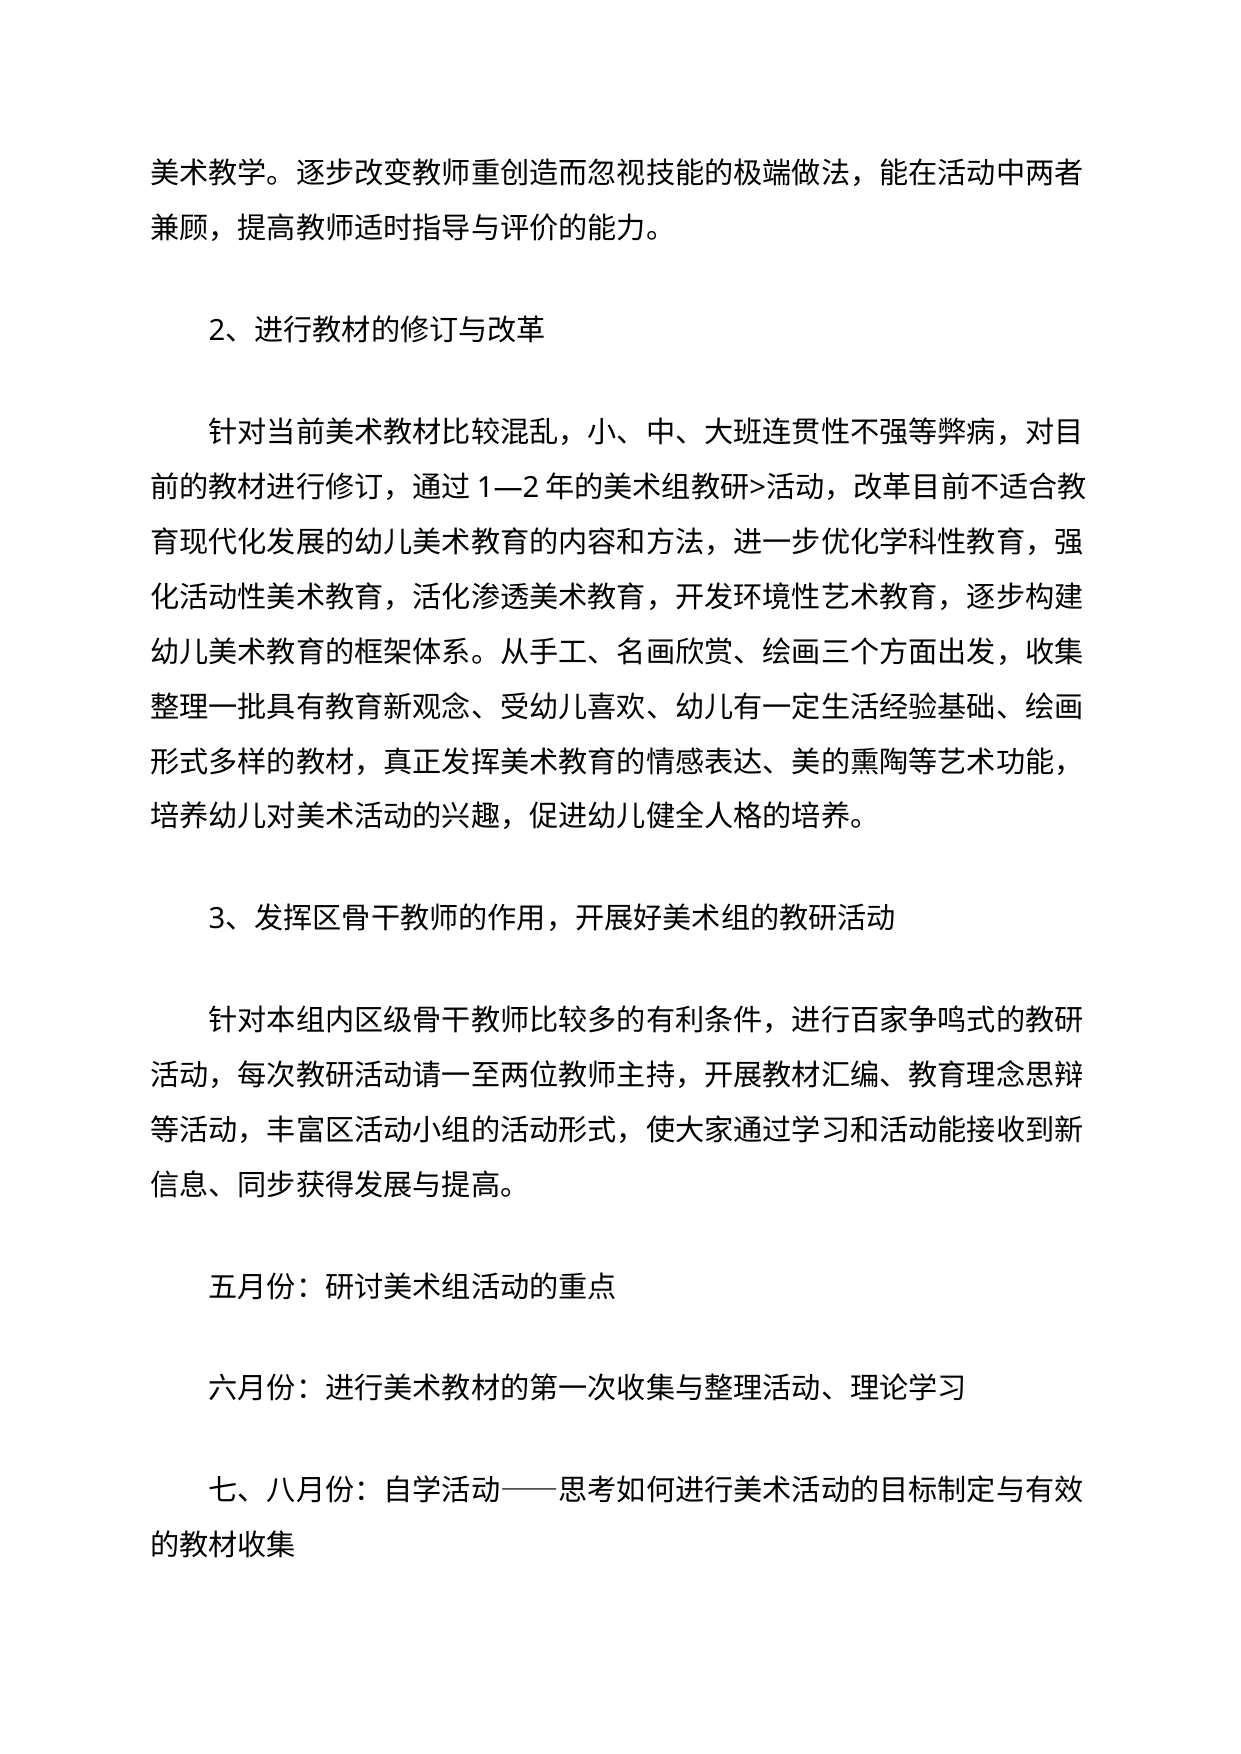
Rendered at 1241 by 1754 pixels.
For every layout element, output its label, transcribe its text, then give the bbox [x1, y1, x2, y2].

text 2、进行教材的修订与改革 [150, 307, 1090, 349]
text 七、八月份：自学活动——思考如何进行美术活动的目标制定与有效的教材收集 [150, 1467, 1090, 1564]
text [150, 150, 1090, 247]
text 3、发挥区骨干教师的作用，开展好美术组的教研活动 [150, 895, 1090, 937]
text 五月份：研讨美术组活动的重点 [150, 1263, 1090, 1306]
text 针对本组内区级骨干教师比较多的有利条件，进行百家争鸣式的教研活动，每次教研活动请一至两位教师主持，开展教材汇编、教育理念思辩等活动，丰富区活动小组的活动形式，使大家通过学习和活动能接收到新信息、同步获得发展与提高。 [150, 997, 1090, 1204]
text 针对当前美术教材比较混乱，小、中、大班连贯性不强等弊病，对目前的教材进行修订，通过1—2年的美术组教研>活动，改革目前不适合教育现代化发展的幼儿美术教育的内容和方法，进一步优化学科性教育，强化活动性美术教育，活化渗透美术教育，开发环境性艺术教育，逐步构建幼儿美术教育的框架体系。从手工、名画欣赏、绘画三个方面出发，收集整理一批具有教育新观念、受幼儿喜欢、幼儿有一定生活经验基础、绘画形式多样的教材，真正发挥美术教育的情感表达、美的熏陶等艺术功能，培养幼儿对美术活动的兴趣，促进幼儿健全人格的培养。 [150, 409, 1090, 835]
text 六月份：进行美术教材的第一次收集与整理活动、理论学习 [150, 1365, 1090, 1407]
